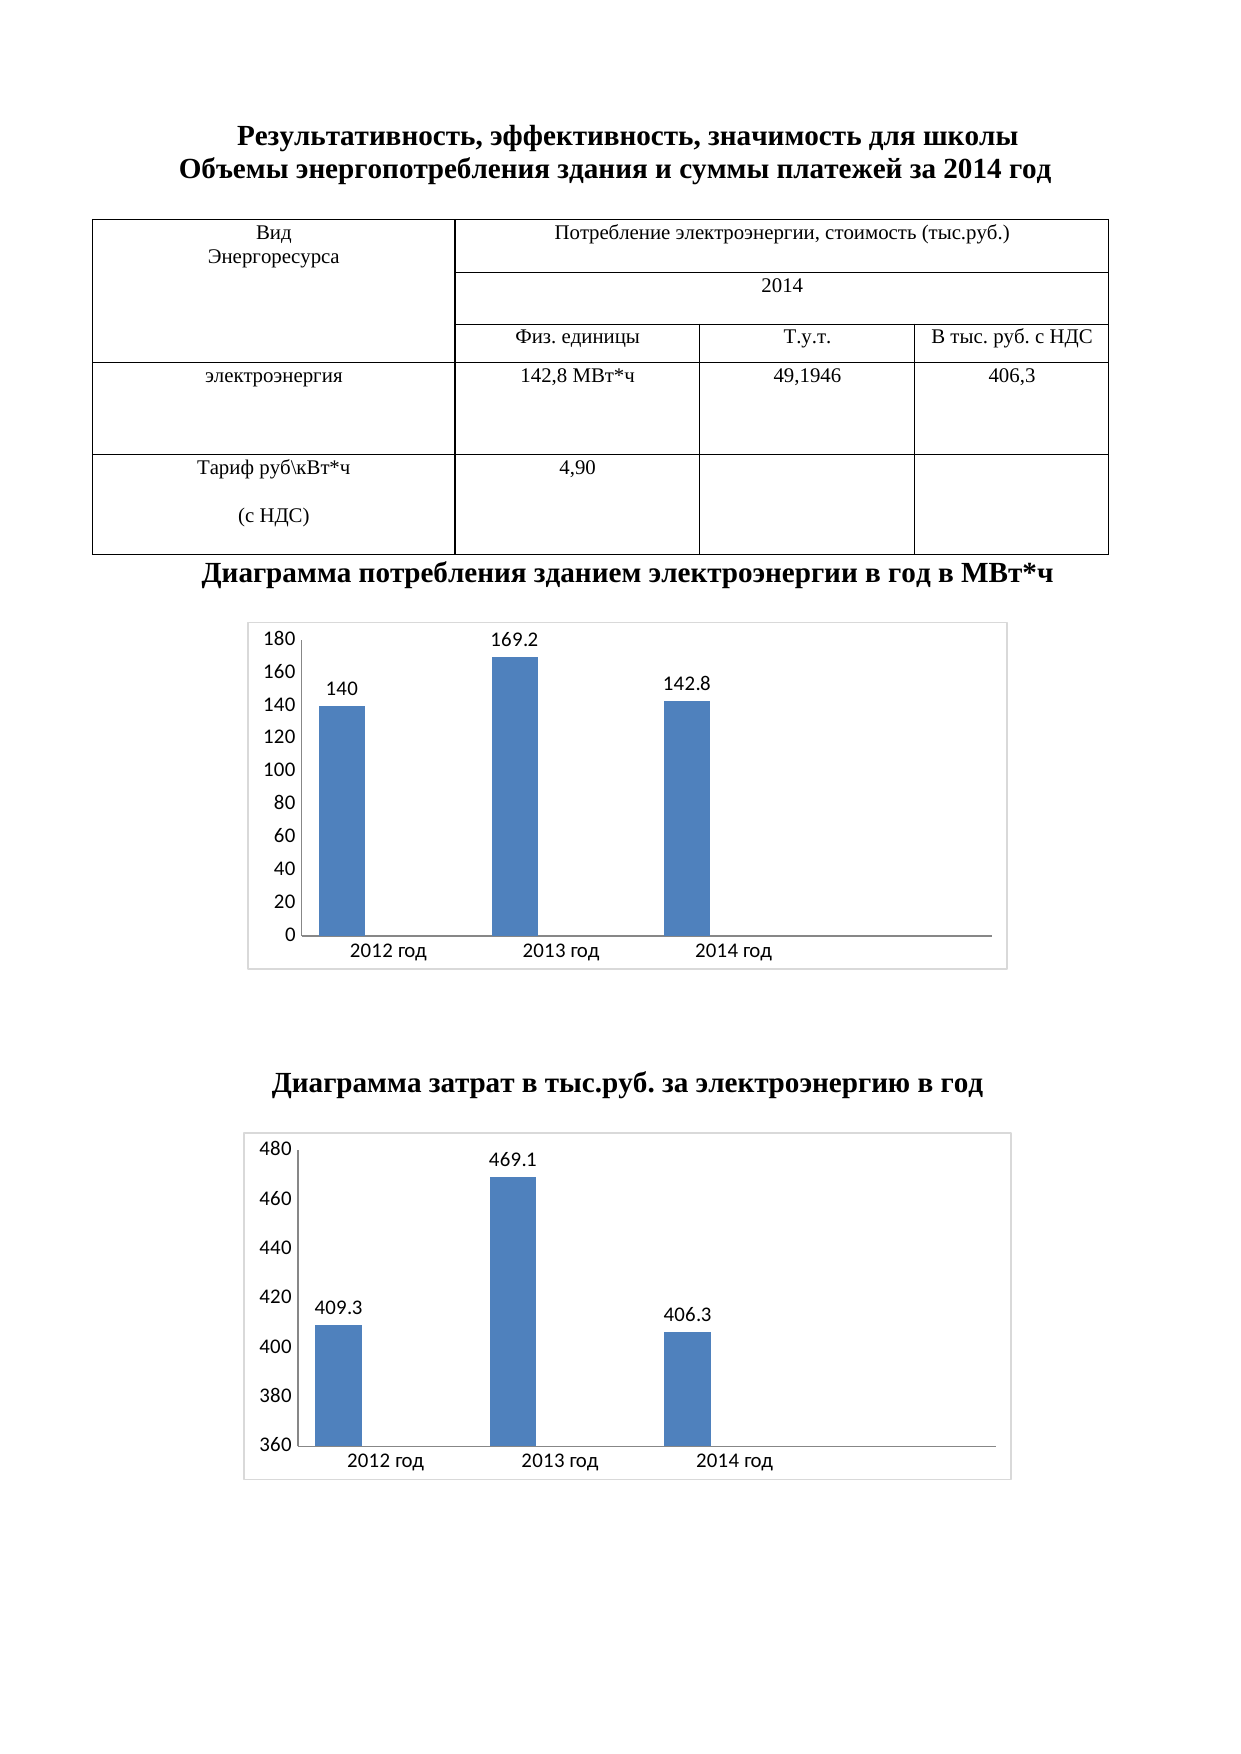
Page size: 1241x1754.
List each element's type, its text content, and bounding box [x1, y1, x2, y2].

table_cell электроэнергия [93, 363, 454, 454]
table_cell В тыс. руб. с НДС [915, 325, 1108, 362]
table_header Потребление электроэнергии, стоимость (тыс.руб.) [456, 220, 1108, 272]
table_header Вид Энергоресурса [93, 220, 454, 362]
table_cell [915, 455, 1108, 554]
table_cell 4,90 [456, 455, 699, 554]
table_cell Т.у.т. [700, 325, 914, 362]
table_cell Физ. единицы [456, 325, 699, 362]
table_cell 406,3 [915, 363, 1108, 454]
text Диаграмма потребления зданием электроэнергии в год в МВт*ч [103, 555, 1152, 588]
text Диаграмма затрат в тыс.руб. за электроэнергию в год [103, 1065, 1152, 1099]
table_cell 2014 [456, 273, 1108, 323]
table_cell 142,8 МВт*ч [456, 363, 699, 454]
list Объемы энергопотребления здания и суммы платежей за 2014 год [178, 152, 1152, 185]
text Результативность, эффективность, значимость для школы [103, 118, 1152, 152]
table_cell [700, 455, 914, 554]
table_cell 49,1946 [700, 363, 914, 454]
table_cell Тариф руб\кВт*ч (с НДС) [93, 455, 454, 554]
